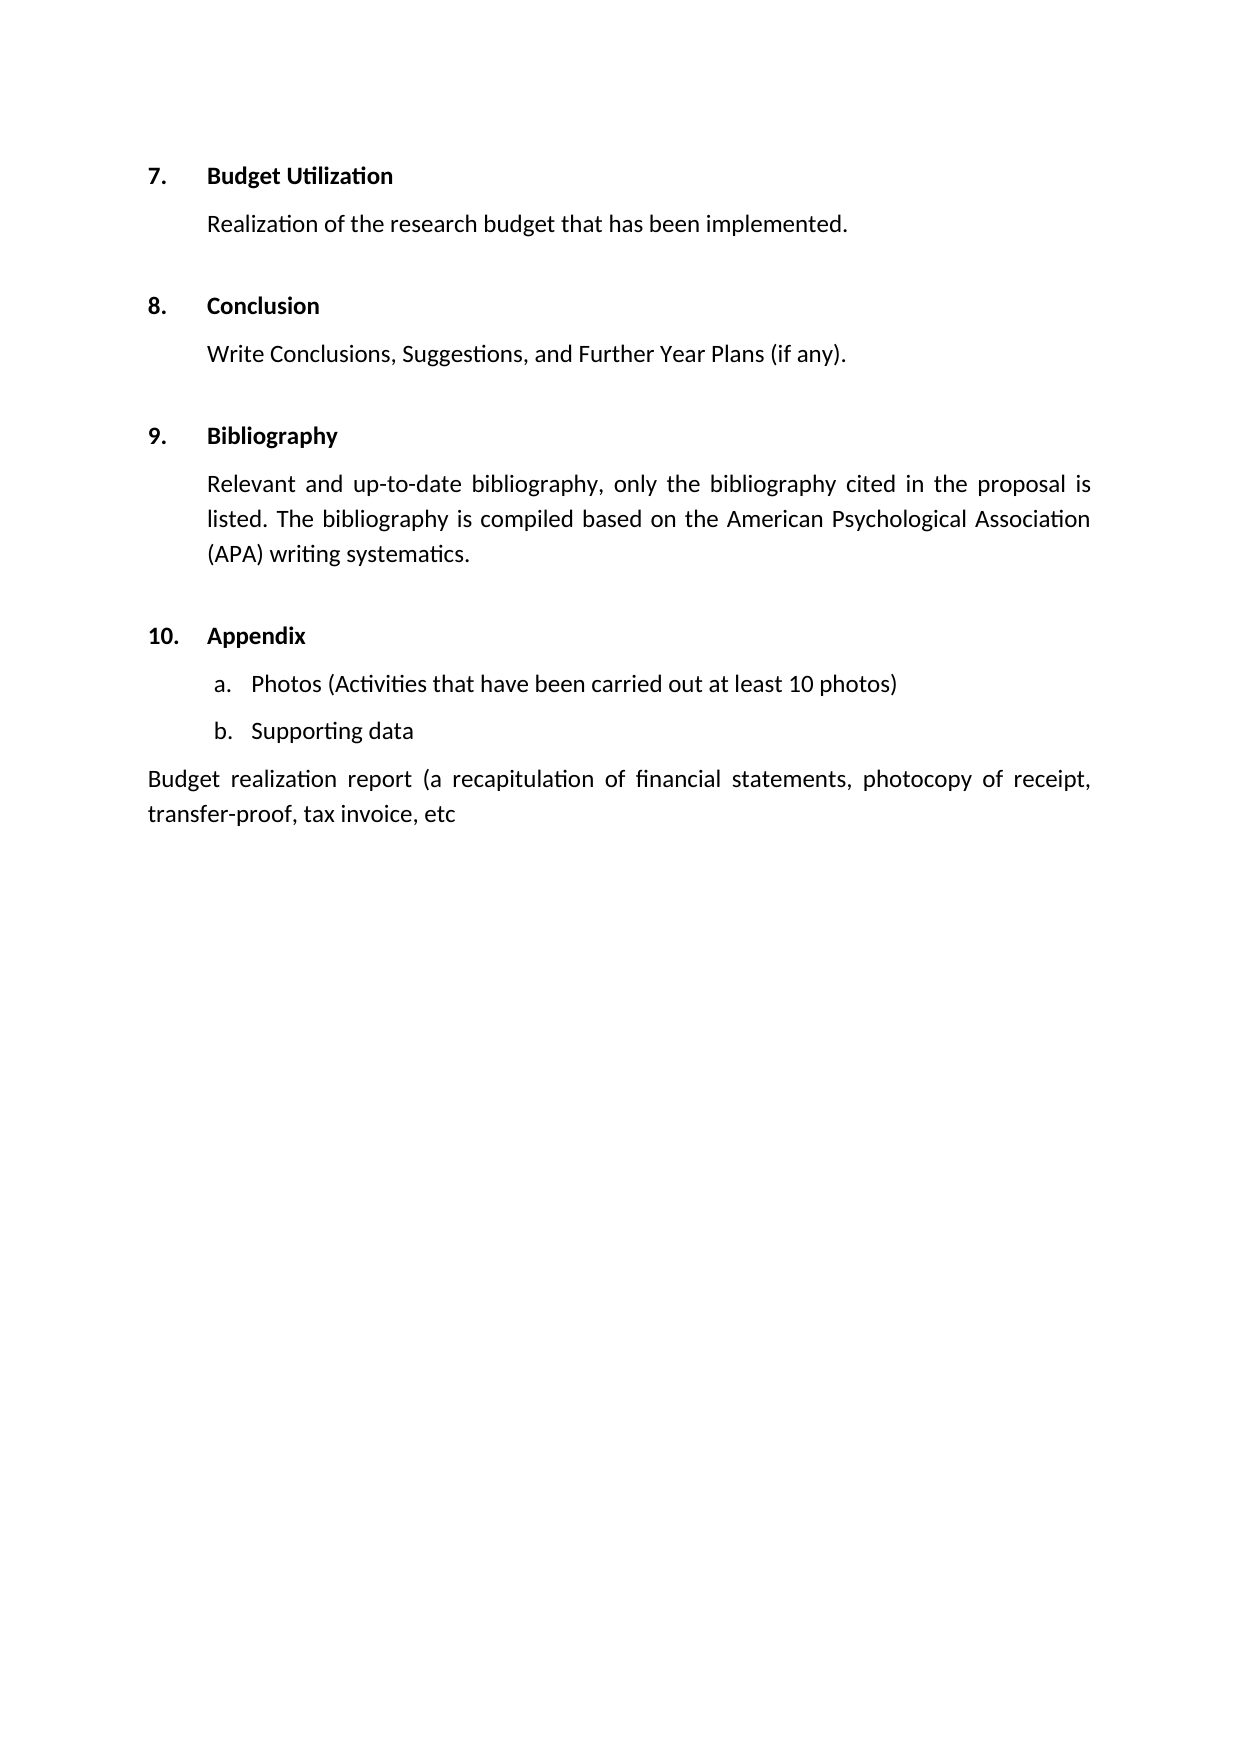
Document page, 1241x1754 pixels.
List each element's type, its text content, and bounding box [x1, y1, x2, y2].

list Appendix [148, 620, 1092, 651]
list Budget Utilization [148, 160, 1092, 191]
list Bibliography [148, 420, 1092, 451]
text Budget realization report (a recapitulation of financial statements, photocopy of receipt, transfer-proof, tax invoice, etc [148, 763, 1092, 828]
text Relevant and up-to-date bibliography, only the bibliography cited in the proposal is listed. The bibliography is compiled based on the American Psychological Association (APA) writing systematics. [207, 468, 1092, 568]
list Conclusion [148, 290, 1092, 321]
text Realization of the research budget that has been implemented. [207, 208, 1092, 238]
list Photos (Activities that have been carried out at least 10 photos) [214, 668, 1092, 698]
text Write Conclusions, Suggestions, and Further Year Plans (if any). [148, 338, 1092, 368]
list Supporting data [214, 715, 1092, 746]
